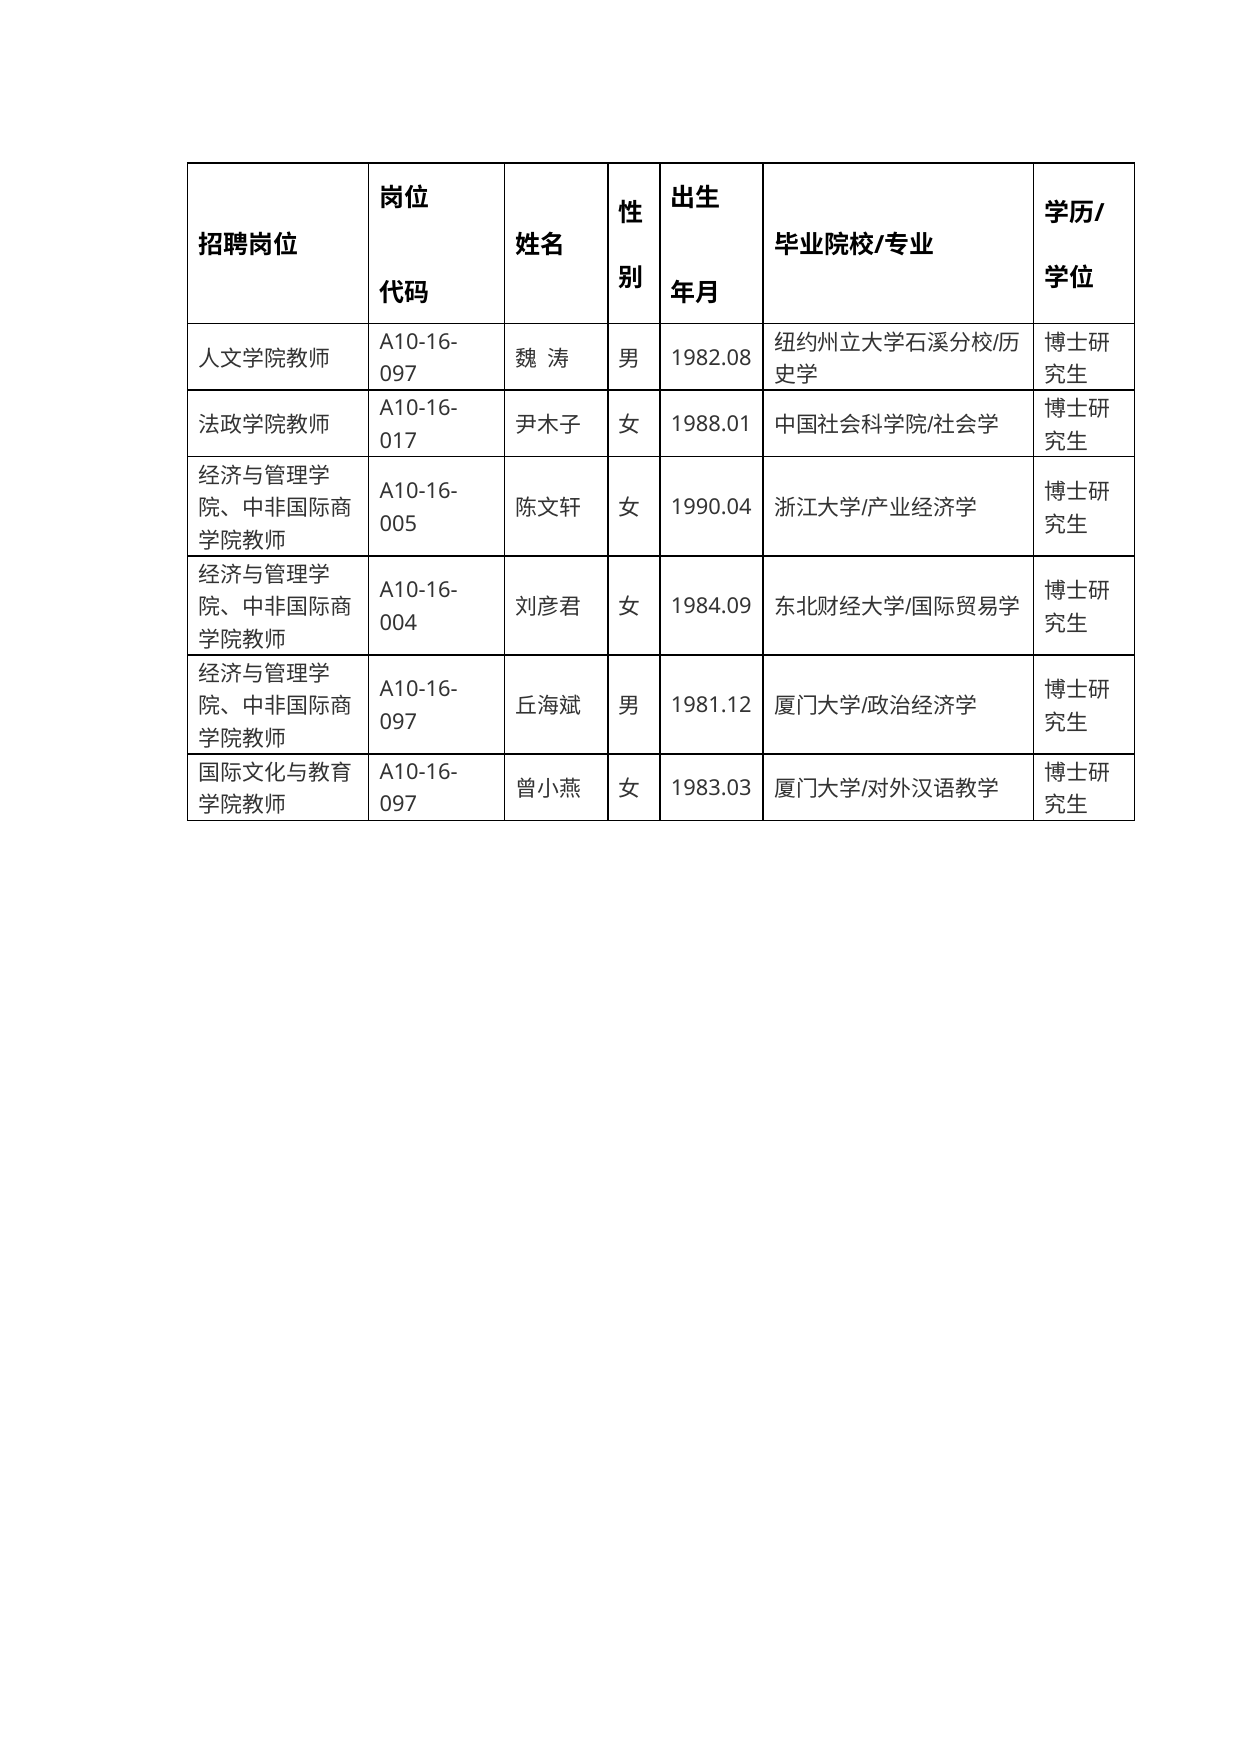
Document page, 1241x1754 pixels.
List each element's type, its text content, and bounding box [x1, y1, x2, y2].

table_cell 经济与管理学院、中非国际商学院教师 [188, 656, 368, 753]
table_cell 博士研究生 [1034, 755, 1134, 819]
table_cell 女 [609, 755, 659, 819]
table_cell A10-16-004 [369, 557, 504, 654]
table_cell 博士研究生 [1034, 557, 1134, 654]
table_cell 1983.03 [661, 755, 762, 819]
table_cell 国际文化与教育学院教师 [188, 755, 368, 819]
table_cell 经济与管理学院、中非国际商学院教师 [188, 457, 368, 555]
table_cell 丘海斌 [505, 656, 607, 753]
table_cell A10-16-097 [369, 656, 504, 753]
table_cell 1984.09 [661, 557, 762, 654]
table_header 学历/学位 [1034, 164, 1134, 323]
table_header 性别 [609, 164, 659, 323]
table_header 招聘岗位 [188, 164, 368, 323]
table_cell 1988.01 [661, 391, 762, 456]
table_cell A10-16-097 [369, 324, 504, 389]
table_cell 曾小燕 [505, 755, 607, 819]
table_cell 陈文轩 [505, 457, 607, 555]
table_cell 刘彦君 [505, 557, 607, 654]
table_cell 中国社会科学院/社会学 [764, 391, 1033, 456]
table_cell 经济与管理学院、中非国际商学院教师 [188, 557, 368, 654]
table_cell A10-16-017 [369, 391, 504, 456]
table_cell 男 [609, 656, 659, 753]
table_cell 厦门大学/政治经济学 [764, 656, 1033, 753]
table_cell 浙江大学/产业经济学 [764, 457, 1033, 555]
table_header 毕业院校/专业 [764, 164, 1033, 323]
table_cell A10-16-005 [369, 457, 504, 555]
table_cell 魏 涛 [505, 324, 607, 389]
table_cell 男 [609, 324, 659, 389]
table_cell 博士研究生 [1034, 391, 1134, 456]
table_cell 纽约州立大学石溪分校/历史学 [764, 324, 1033, 389]
table_cell 1981.12 [661, 656, 762, 753]
table_cell 女 [609, 391, 659, 456]
table_header 出生 年月 [661, 164, 762, 323]
table_cell 法政学院教师 [188, 391, 368, 456]
table_cell 博士研究生 [1034, 457, 1134, 555]
table_cell 女 [609, 457, 659, 555]
table_cell 厦门大学/对外汉语教学 [764, 755, 1033, 819]
table_cell 1982.08 [661, 324, 762, 389]
table_cell 博士研究生 [1034, 324, 1134, 389]
table_cell 女 [609, 557, 659, 654]
table_cell 人文学院教师 [188, 324, 368, 389]
table_cell 东北财经大学/国际贸易学 [764, 557, 1033, 654]
table_header 岗位 代码 [369, 164, 504, 323]
table_cell A10-16-097 [369, 755, 504, 819]
table_cell 尹木子 [505, 391, 607, 456]
table_cell 1990.04 [661, 457, 762, 555]
table_cell 博士研究生 [1034, 656, 1134, 753]
table_header 姓名 [505, 164, 607, 323]
